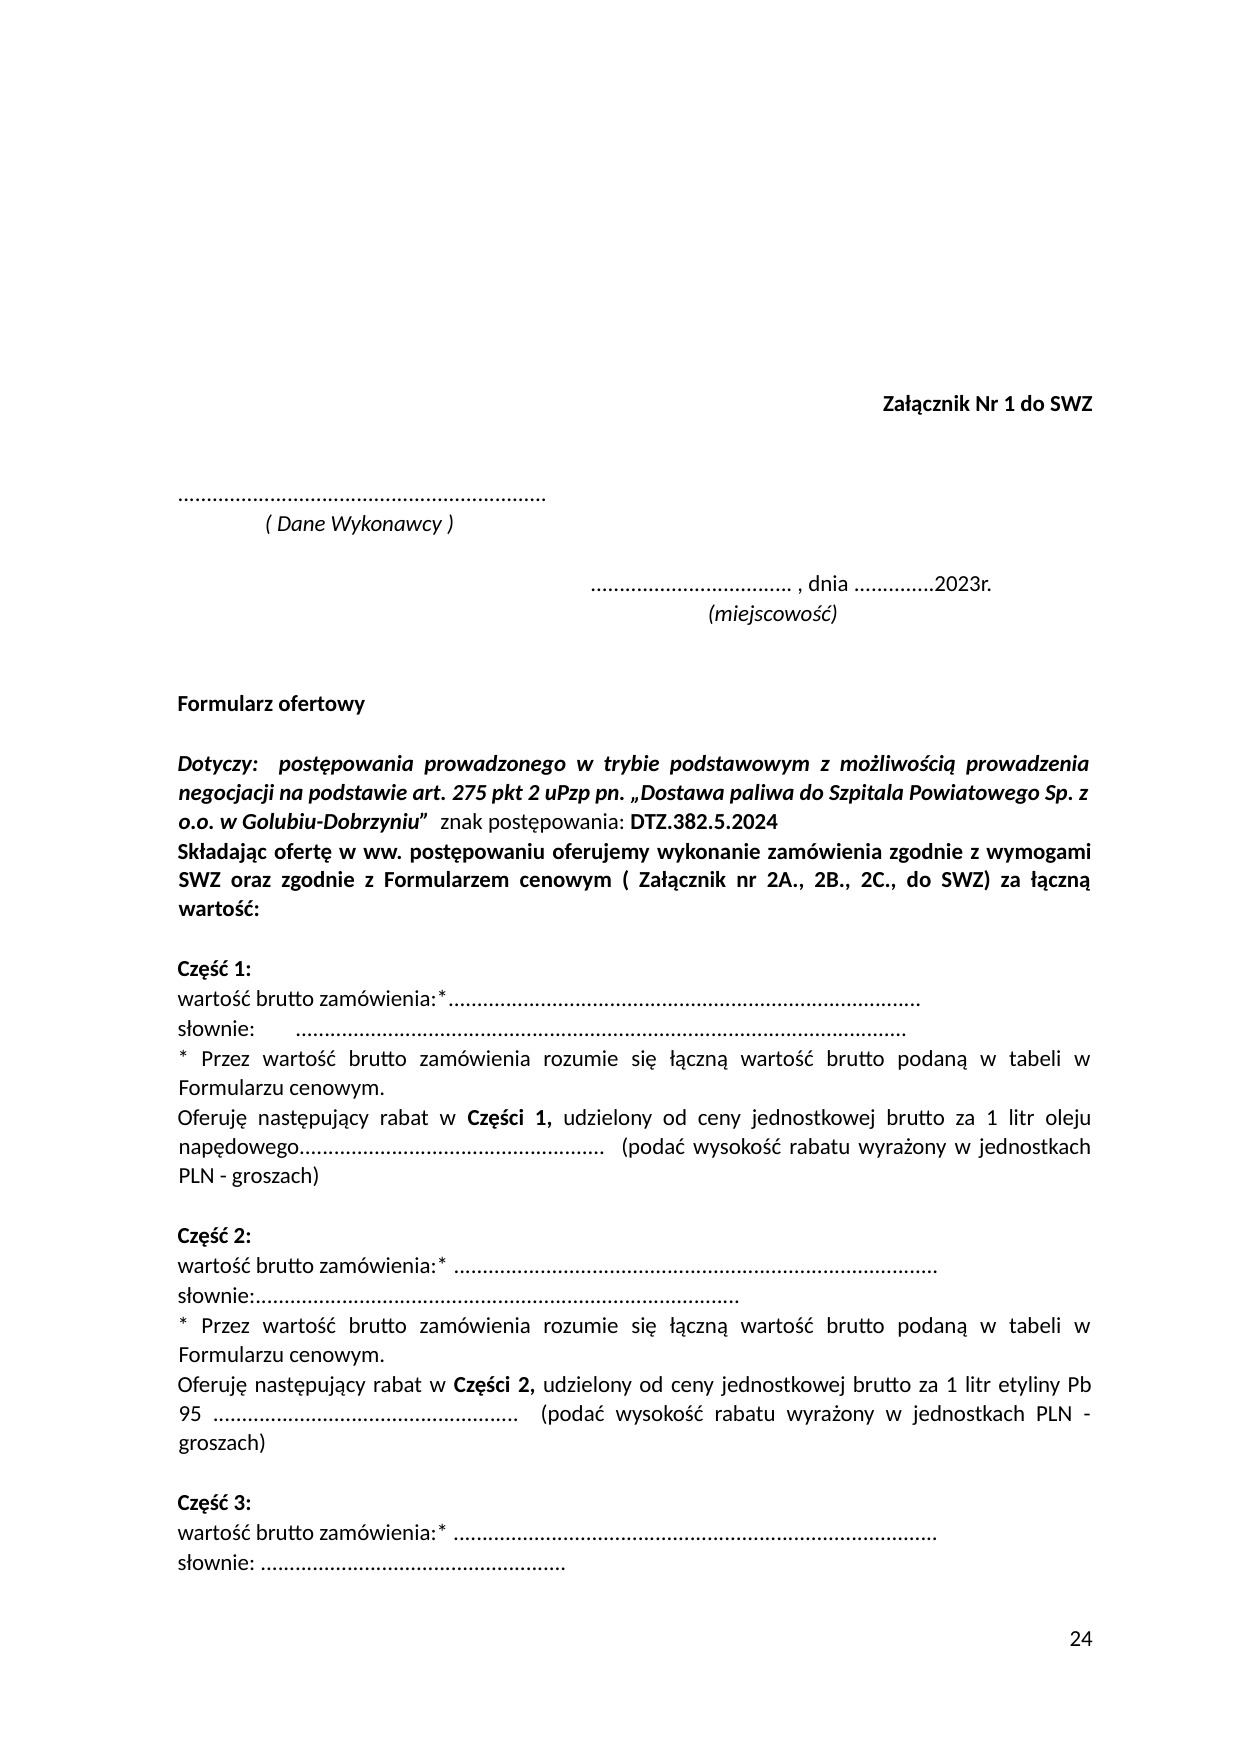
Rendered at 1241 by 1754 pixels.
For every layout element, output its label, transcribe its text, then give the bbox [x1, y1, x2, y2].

text wartość brutto zamówienia:*.................................................................................. [177, 984, 1092, 1012]
text Część 1: [177, 954, 1092, 982]
text Część 2: [177, 1221, 1092, 1249]
text * Przez wartość brutto zamówienia rozumie się łączną wartość brutto podaną w tabeli w Formularzu cenowym. [177, 1311, 1092, 1368]
text (miejscowość) [177, 599, 1092, 627]
text wartość brutto zamówienia:* .................................................................................... [177, 1251, 1092, 1279]
text Załącznik Nr 1 do SWZ [177, 389, 1092, 417]
text Formularz ofertowy [177, 689, 1092, 717]
text Oferuję następujący rabat w Części 2, udzielony od ceny jednostkowej brutto za 1 litr etyliny Pb 95 ..................................................... (podać wysokość rabatu wyrażony w jednostkach PLN - groszach) [177, 1370, 1092, 1456]
text Oferuję następujący rabat w Części 1, udzielony od ceny jednostkowej brutto za 1 litr oleju napędowego..................................................... (podać wysokość rabatu wyrażony w jednostkach PLN - groszach) [177, 1103, 1092, 1189]
text ( Dane Wykonawcy ) [177, 509, 1092, 537]
text Dotyczy: postępowania prowadzonego w trybie podstawowym z możliwością prowadzenia negocjacji na podstawie art. 275 pkt 2 uPzp pn. „Dostawa paliwa do Szpitala Powiatowego Sp. z o.o. w Golubiu-Dobrzyniu” znak postępowania: DTZ.382.5.2024 [177, 749, 1092, 835]
text * Przez wartość brutto zamówienia rozumie się łączną wartość brutto podaną w tabeli w Formularzu cenowym. [177, 1044, 1092, 1101]
text Składając ofertę w ww. postępowaniu oferujemy wykonanie zamówienia zgodnie z wymogami SWZ oraz zgodnie z Formularzem cenowym ( Załącznik nr 2A., 2B., 2C., do SWZ) za łączną wartość: [177, 837, 1092, 922]
text słownie: ..................................................... [177, 1548, 1092, 1576]
text ................................................................ [177, 479, 1092, 507]
text wartość brutto zamówienia:* .................................................................................... [177, 1518, 1092, 1546]
text ................................... , dnia ..............2023r. [177, 569, 1092, 597]
text słownie: .......................................................................................................... [177, 1014, 1092, 1042]
text słownie:.................................................................................... [177, 1281, 1092, 1309]
text Część 3: [177, 1488, 1092, 1516]
